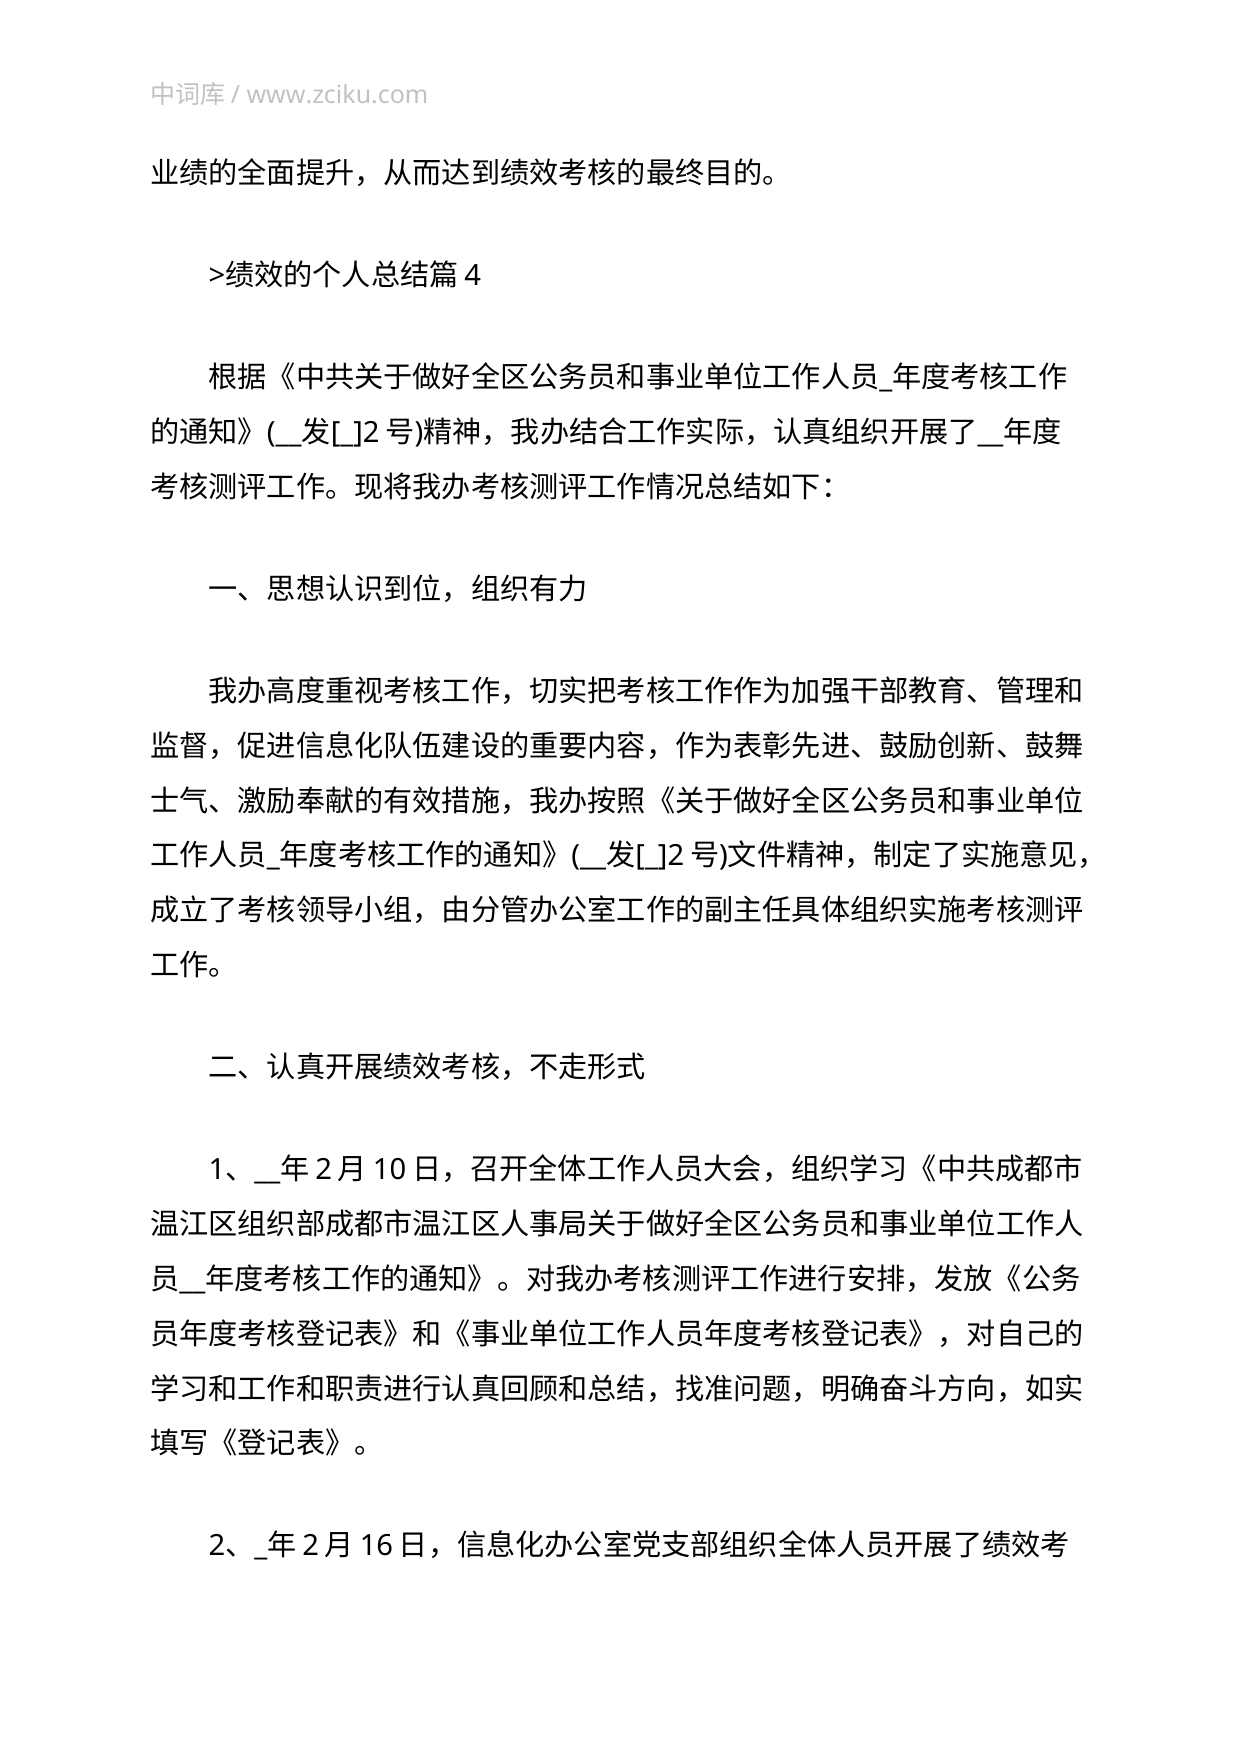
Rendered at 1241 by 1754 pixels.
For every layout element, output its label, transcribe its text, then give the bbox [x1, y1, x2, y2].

text 一、思想认识到位，组织有力 [150, 566, 1090, 608]
text 1、__年2月10日，召开全体工作人员大会，组织学习《中共成都市温江区组织部成都市温江区人事局关于做好全区公务员和事业单位工作人员__年度考核工作的通知》。对我办考核测评工作进行安排，发放《公务员年度考核登记表》和《事业单位工作人员年度考核登记表》，对自己的学习和工作和职责进行认真回顾和总结，找准问题，明确奋斗方向，如实填写《登记表》。 [150, 1145, 1090, 1462]
text 我办高度重视考核工作，切实把考核工作作为加强干部教育、管理和监督，促进信息化队伍建设的重要内容，作为表彰先进、鼓励创新、鼓舞士气、激励奉献的有效措施，我办按照《关于做好全区公务员和事业单位工作人员_年度考核工作的通知》(__发[_]2号)文件精神，制定了实施意见，成立了考核领导小组，由分管办公室工作的副主任具体组织实施考核测评工作。 [150, 667, 1090, 984]
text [150, 1522, 1090, 1564]
text 二、认真开展绩效考核，不走形式 [150, 1044, 1090, 1086]
text 根据《中共关于做好全区公务员和事业单位工作人员_年度考核工作的通知》(__发[_]2号)精神，我办结合工作实际，认真组织开展了__年度考核测评工作。现将我办考核测评工作情况总结如下： [150, 354, 1090, 506]
text >绩效的个人总结篇4 [150, 252, 1090, 294]
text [150, 150, 1090, 192]
